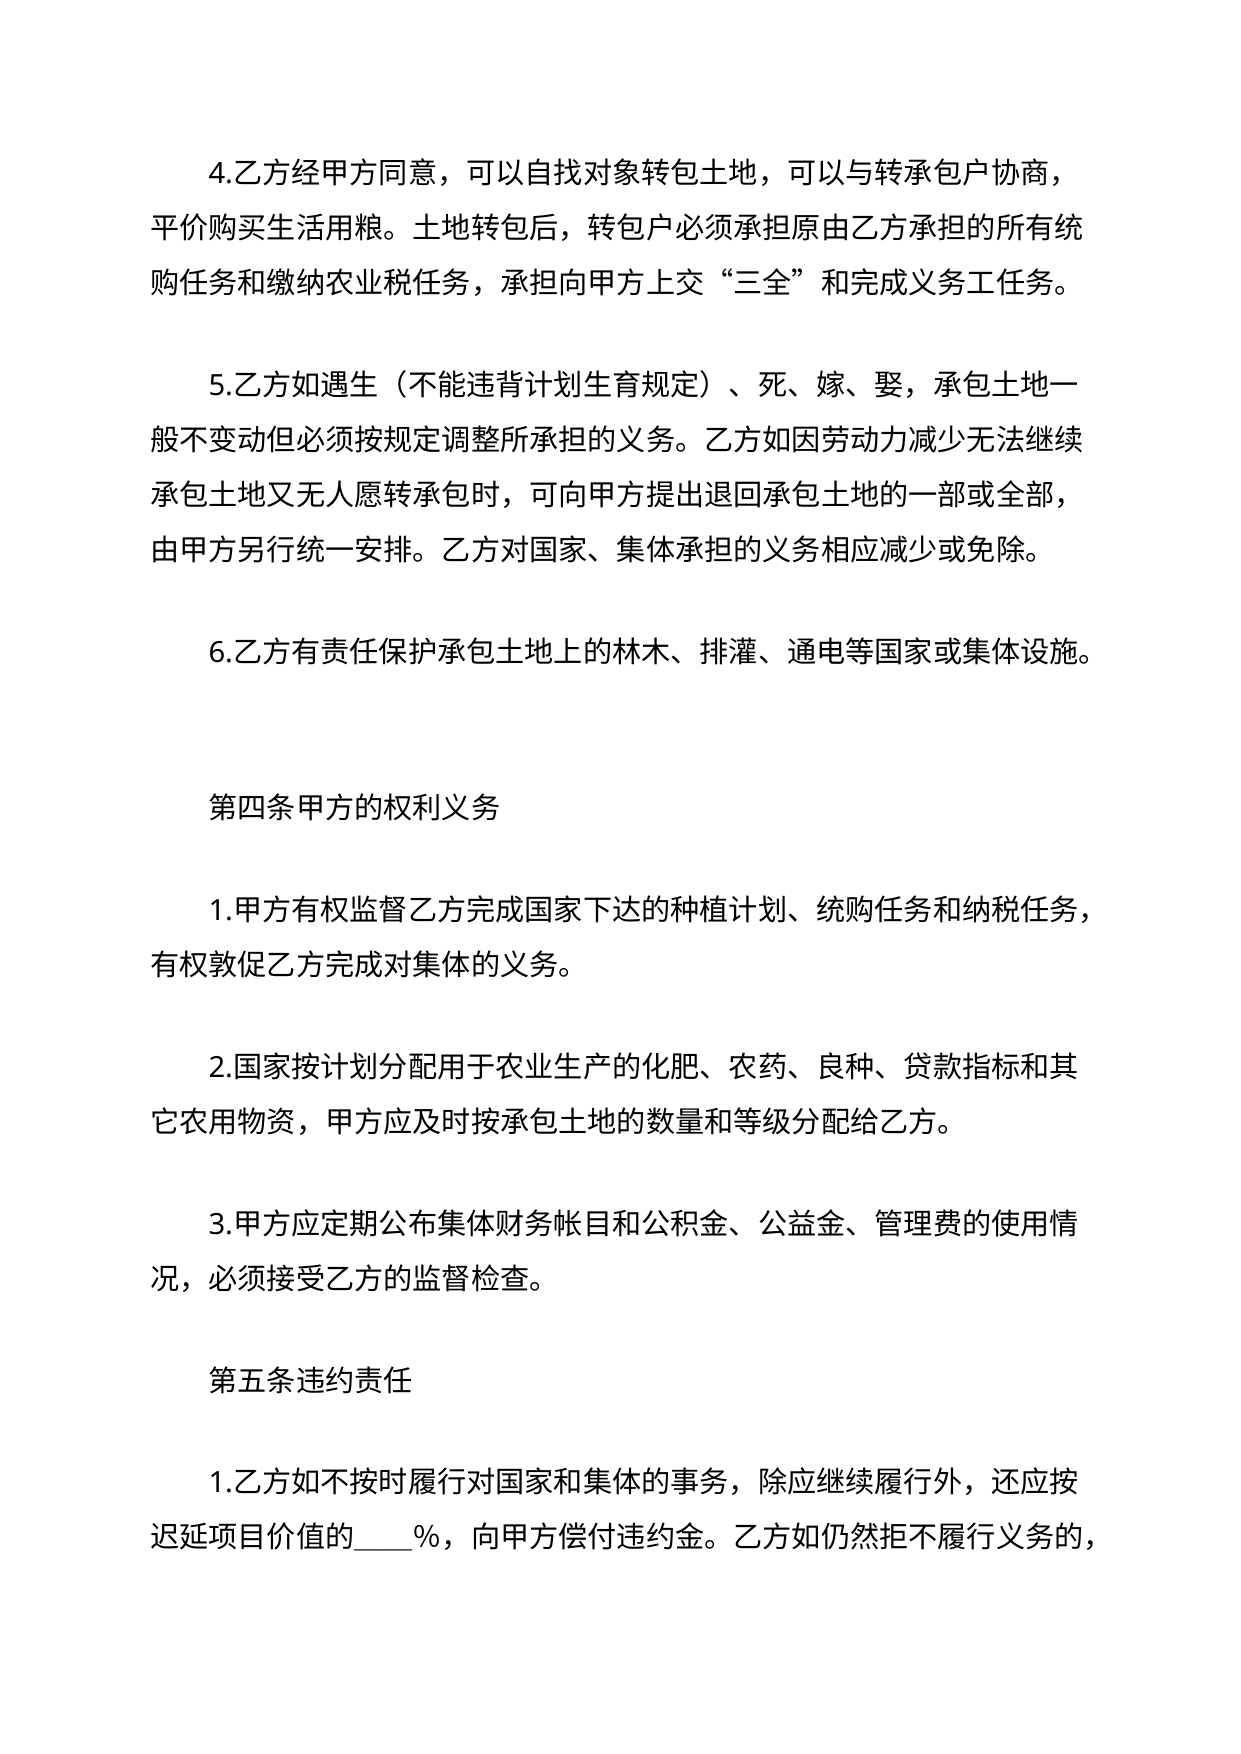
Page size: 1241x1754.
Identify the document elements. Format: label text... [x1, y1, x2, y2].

text 1.甲方有权监督乙方完成国家下达的种植计划、统购任务和纳税任务，有权敦促乙方完成对集体的义务。 [150, 887, 1090, 984]
text 4.乙方经甲方同意，可以自找对象转包土地，可以与转承包户协商，平价购买生活用粮。土地转包后，转包户必须承担原由乙方承担的所有统购任务和缴纳农业税任务，承担向甲方上交“三全”和完成义务工任务。 [150, 150, 1090, 302]
text 6.乙方有责任保护承包土地上的林木、排灌、通电等国家或集体设施。 [150, 628, 1090, 726]
text 第五条违约责任 [150, 1357, 1090, 1399]
text 5.乙方如遇生（不能违背计划生育规定）、死、嫁、娶，承包土地一般不变动但必须按规定调整所承担的义务。乙方如因劳动力减少无法继续承包土地又无人愿转承包时，可向甲方提出退回承包土地的一部或全部，由甲方另行统一安排。乙方对国家、集体承担的义务相应减少或免除。 [150, 362, 1090, 569]
text 2.国家按计划分配用于农业生产的化肥、农药、良种、贷款指标和其它农用物资，甲方应及时按承包土地的数量和等级分配给乙方。 [150, 1043, 1090, 1141]
text 第四条甲方的权利义务 [150, 785, 1090, 827]
text 3.甲方应定期公布集体财务帐目和公积金、公益金、管理费的使用情况，必须接受乙方的监督检查。 [150, 1200, 1090, 1298]
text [150, 1459, 1090, 1556]
